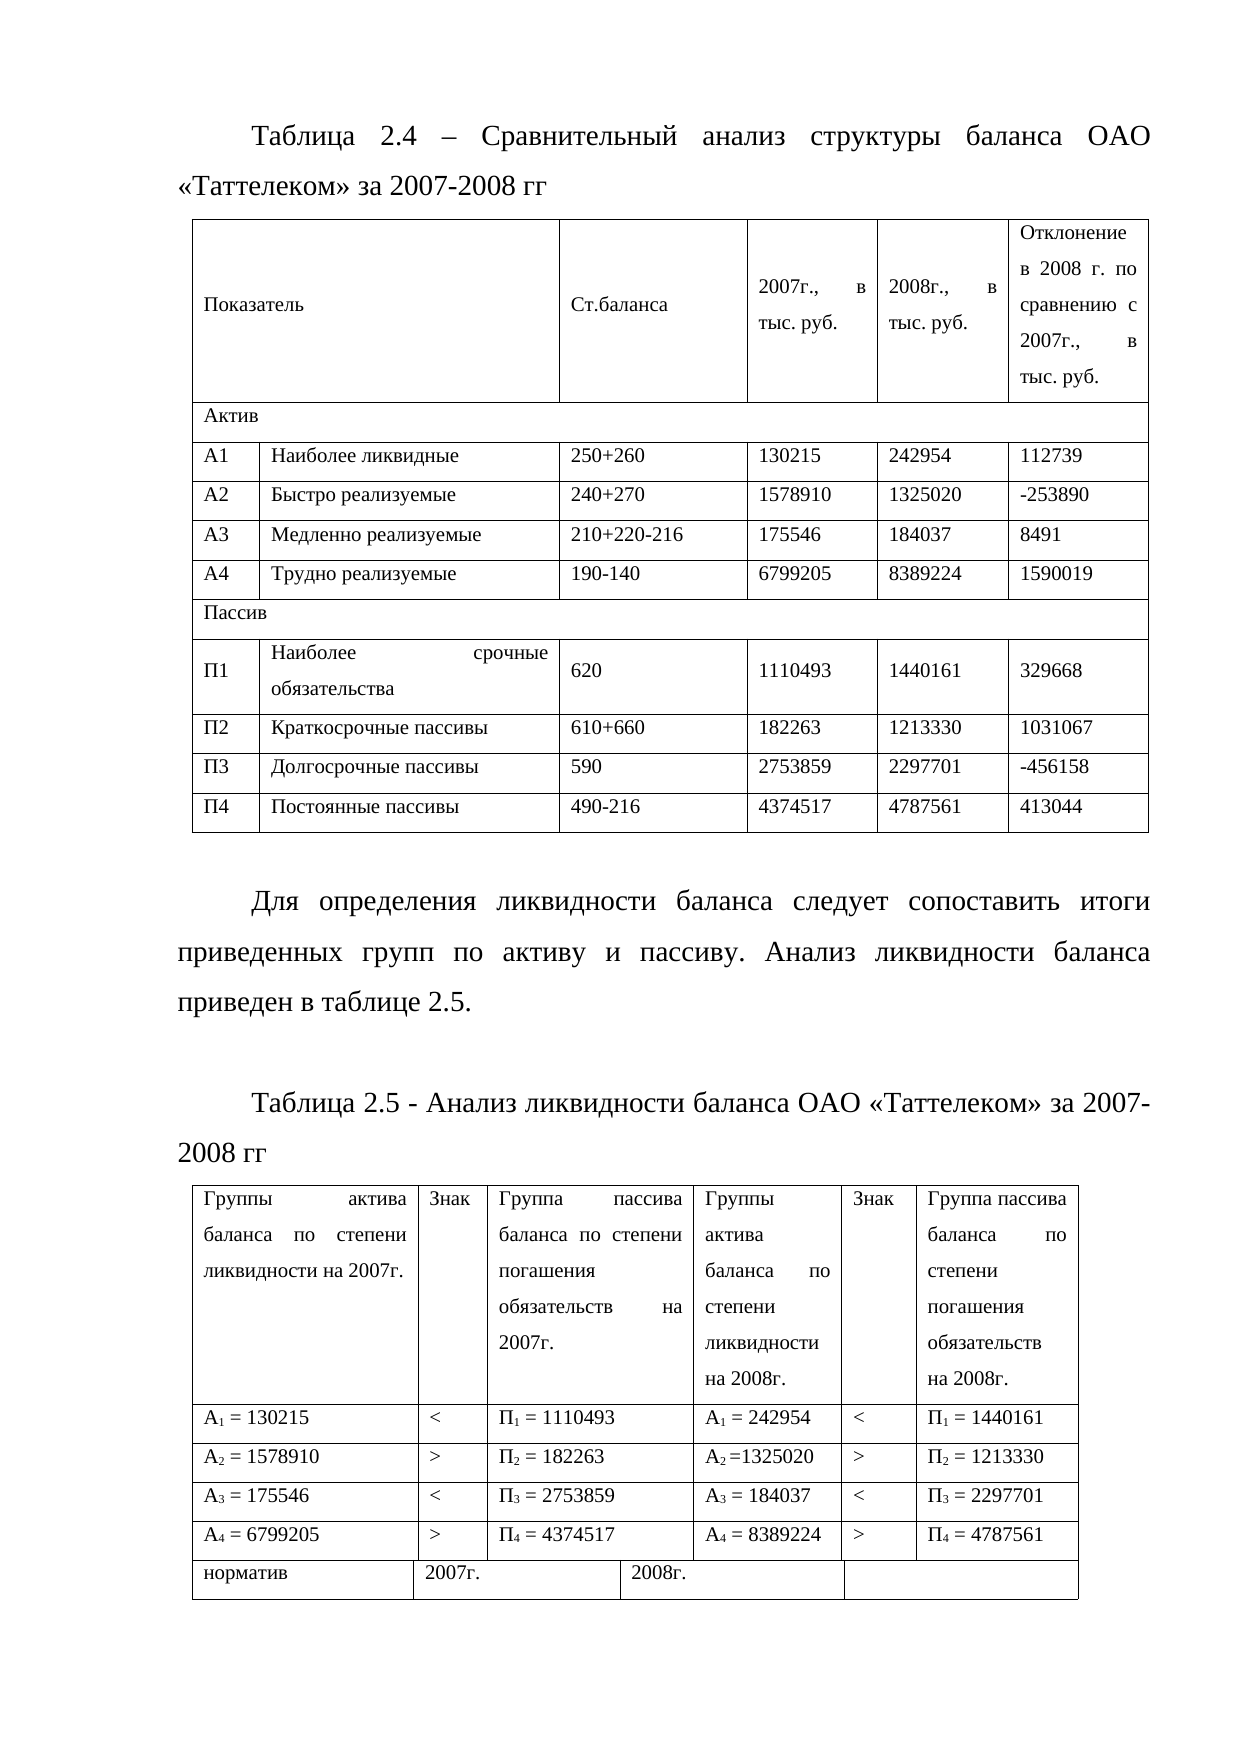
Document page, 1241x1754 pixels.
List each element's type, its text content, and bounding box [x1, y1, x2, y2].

table_cell 8389224 [878, 561, 1008, 599]
table_header Ст.баланса [560, 220, 747, 402]
table_cell Долгосрочные пассивы [260, 754, 559, 793]
table_cell 610+660 [560, 715, 747, 753]
table_cell Наиболее ликвидные [260, 443, 559, 481]
table_cell 240+270 [560, 482, 747, 520]
table_cell 2007г. [414, 1561, 620, 1599]
table_cell П4 [193, 794, 259, 832]
table_cell 4787561 [878, 794, 1008, 832]
table_cell 175546 [748, 521, 877, 560]
table_cell норматив [193, 1561, 413, 1599]
table_cell П2 = 1213330 [917, 1444, 1078, 1482]
table_cell 210+220-216 [560, 521, 747, 560]
table_cell Быстро реализуемые [260, 482, 559, 520]
table_header Группы актива баланса по степени ликвидности на 2008г. [694, 1186, 841, 1404]
table_cell П2 [193, 715, 259, 753]
table_cell 130215 [748, 443, 877, 481]
table_cell 184037 [878, 521, 1008, 560]
table_cell 490-216 [560, 794, 747, 832]
table_cell Медленно реализуемые [260, 521, 559, 560]
table_header Группы актива баланса по степени ликвидности на 2007г. [193, 1186, 418, 1404]
table_cell 6799205 [748, 561, 877, 599]
table_cell > [419, 1444, 487, 1482]
table_header 2007г., в тыс. руб. [748, 220, 877, 402]
table_cell А4 = 8389224 [694, 1522, 841, 1560]
table_cell 2297701 [878, 754, 1008, 793]
table_cell А3 = 175546 [193, 1483, 418, 1521]
title Для определения ликвидности баланса следует сопоставить итоги приведенных групп по активу и пассиву. Анализ ликвидности баланса приведен в таблице 2.5. [177, 883, 1152, 1018]
table_cell 1110493 [748, 640, 877, 714]
table_cell -253890 [1009, 482, 1148, 520]
table_cell Актив [193, 403, 1148, 442]
table_cell < [842, 1405, 916, 1443]
table_cell 190-140 [560, 561, 747, 599]
table_cell А3 [193, 521, 259, 560]
table_header Знак [842, 1186, 916, 1404]
table_cell < [419, 1405, 487, 1443]
table_cell А1 = 242954 [694, 1405, 841, 1443]
table_cell П1 = 1440161 [917, 1405, 1078, 1443]
table_cell > [842, 1444, 916, 1482]
table_cell > [842, 1522, 916, 1560]
table_cell П3 = 2753859 [488, 1483, 693, 1521]
table_cell [845, 1561, 1078, 1599]
table_cell П2 = 182263 [488, 1444, 693, 1482]
table_cell 242954 [878, 443, 1008, 481]
table_cell 329668 [1009, 640, 1148, 714]
table_header Показатель [193, 220, 559, 402]
table_cell Трудно реализуемые [260, 561, 559, 599]
table_cell П3 = 2297701 [917, 1483, 1078, 1521]
table_cell 182263 [748, 715, 877, 753]
table_cell А2 = 1578910 [193, 1444, 418, 1482]
table_header Группа пассива баланса по степени погашения обязательств на 2008г. [917, 1186, 1078, 1404]
table_header Отклонение в 2008 г. по сравнению с 2007г., в тыс. руб. [1009, 220, 1148, 402]
table_cell -456158 [1009, 754, 1148, 793]
table_cell А1 = 130215 [193, 1405, 418, 1443]
table_cell П4 = 4374517 [488, 1522, 693, 1560]
table_cell 8491 [1009, 521, 1148, 560]
table_cell 590 [560, 754, 747, 793]
table_header Знак [419, 1186, 487, 1404]
table_cell 1213330 [878, 715, 1008, 753]
table_cell Постоянные пассивы [260, 794, 559, 832]
table_cell Наиболее срочные обязательства [260, 640, 559, 714]
table_cell П3 [193, 754, 259, 793]
table_header 2008г., в тыс. руб. [878, 220, 1008, 402]
table_cell < [842, 1483, 916, 1521]
table_cell П1 = 1110493 [488, 1405, 693, 1443]
table_cell 620 [560, 640, 747, 714]
table_cell 2008г. [621, 1561, 844, 1599]
table_cell А2 [193, 482, 259, 520]
title Таблица 2.5 - Анализ ликвидности баланса ОАО «Таттелеком» за 2007-2008 гг [177, 1085, 1152, 1168]
table_header Группа пассива баланса по степени погашения обязательств на 2007г. [488, 1186, 693, 1404]
table_cell А1 [193, 443, 259, 481]
table_cell 1590019 [1009, 561, 1148, 599]
table_cell 112739 [1009, 443, 1148, 481]
table_cell 250+260 [560, 443, 747, 481]
table_cell 2753859 [748, 754, 877, 793]
table_cell 4374517 [748, 794, 877, 832]
table_cell Краткосрочные пассивы [260, 715, 559, 753]
table_cell 1440161 [878, 640, 1008, 714]
text Таблица 2.4 – Сравнительный анализ структуры баланса ОАО «Таттелеком» за 2007-2008 гг [177, 118, 1152, 202]
table_cell 413044 [1009, 794, 1148, 832]
table_cell П4 = 4787561 [917, 1522, 1078, 1560]
table_cell 1325020 [878, 482, 1008, 520]
table_cell > [419, 1522, 487, 1560]
table_cell А4 [193, 561, 259, 599]
table_cell Пассив [193, 600, 1148, 638]
table_cell А3 = 184037 [694, 1483, 841, 1521]
table_cell А2 =1325020 [694, 1444, 841, 1482]
table_cell А4 = 6799205 [193, 1522, 418, 1560]
table_cell П1 [193, 640, 259, 714]
table_cell 1031067 [1009, 715, 1148, 753]
table_cell < [419, 1483, 487, 1521]
table_cell 1578910 [748, 482, 877, 520]
